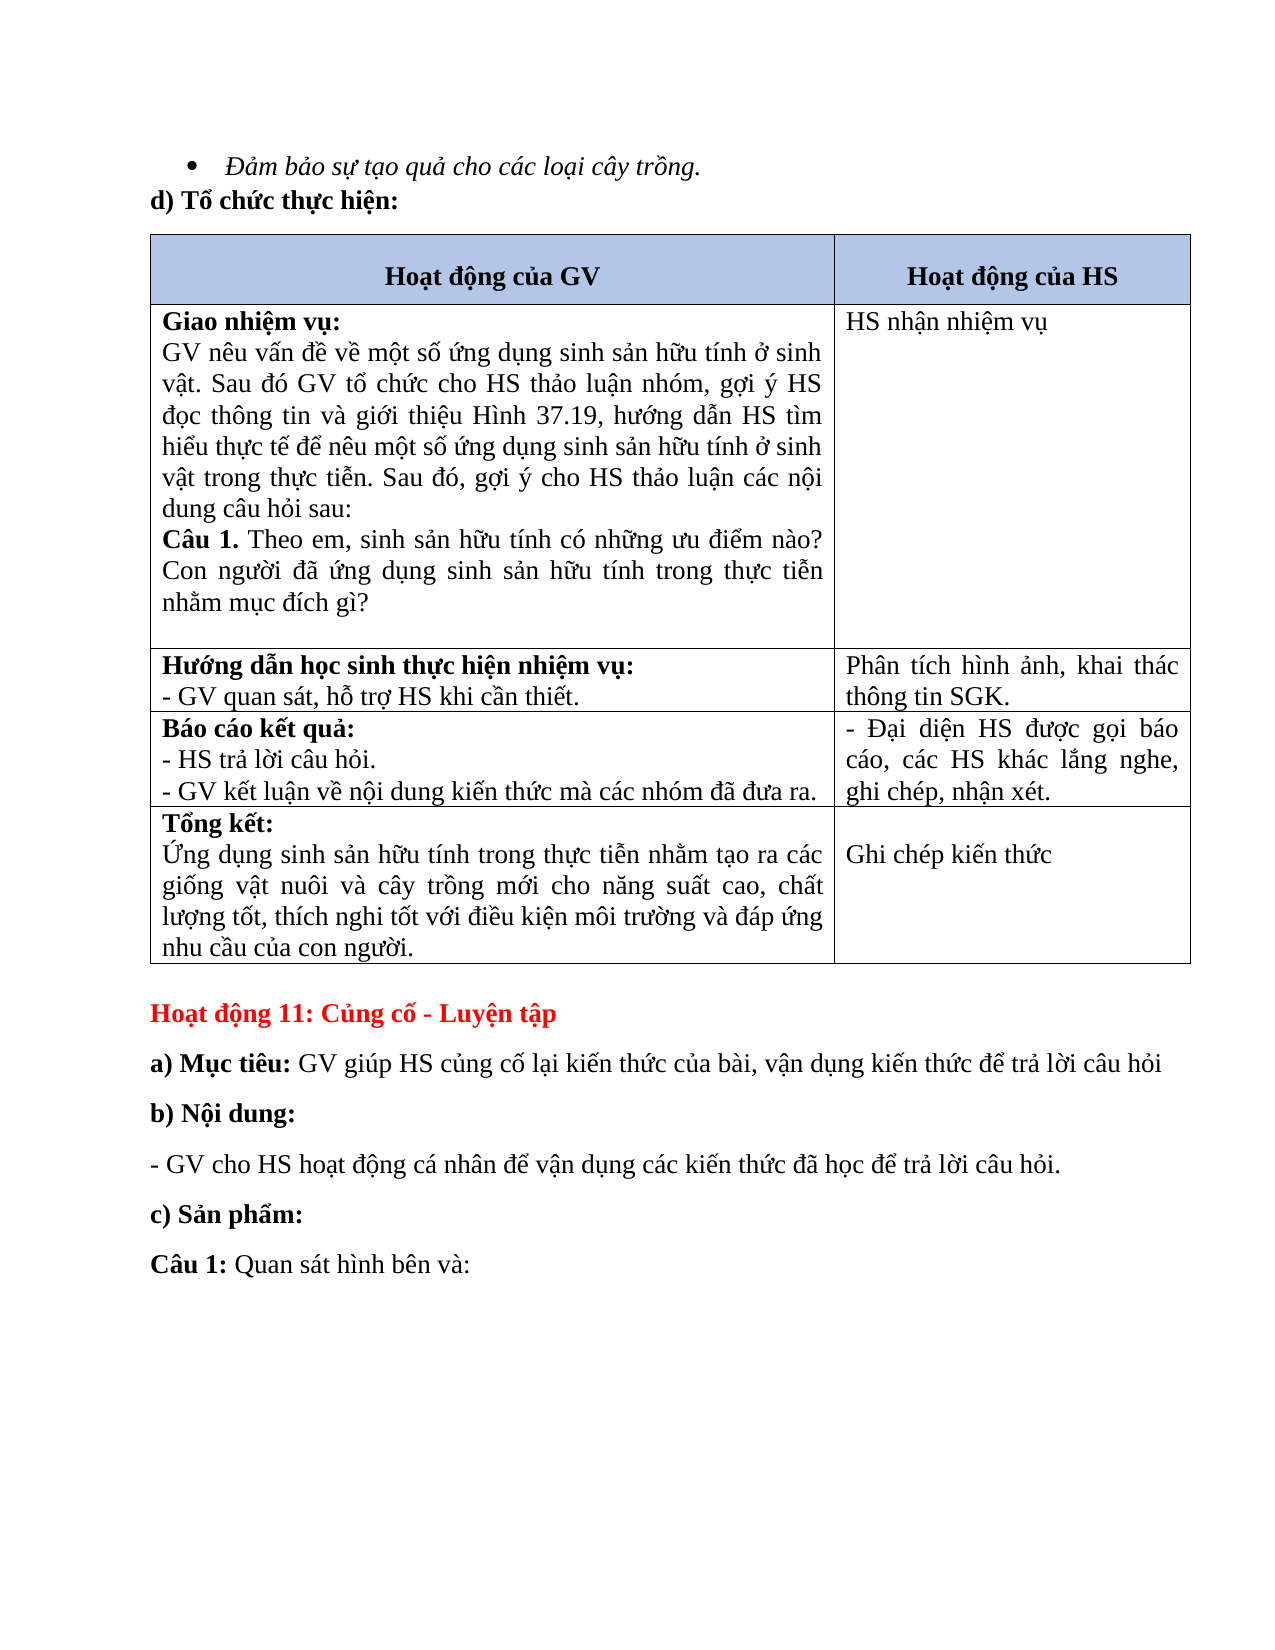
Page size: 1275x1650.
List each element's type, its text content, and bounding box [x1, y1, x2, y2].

text a) Mục tiêu: GV giúp HS củng cố lại kiến thức của bài, vận dụng kiến thức để trả lời câu hỏi [150, 1047, 1191, 1078]
table_cell Báo cáo kết quả: - HS trả lời câu hỏi. - GV kết luận về nội dung kiến thức mà các nhóm đã đưa ra. [151, 712, 834, 806]
text d) Tổ chức thực hiện: [150, 184, 1191, 215]
text c) Sản phẩm: [150, 1198, 1191, 1229]
text Câu 1: Quan sát hình bên và: [150, 1248, 1191, 1279]
list Đảm bảo sự tạo quả cho các loại cây trồng. [187, 150, 1191, 181]
table_header Hoạt động của HS [835, 235, 1190, 304]
table_cell Ghi chép kiến thức [835, 807, 1190, 962]
text b) Nội dung: [150, 1097, 1191, 1129]
table_cell Phân tích hình ảnh, khai thác thông tin SGK. [835, 649, 1190, 711]
text - GV cho HS hoạt động cá nhân để vận dụng các kiến thức đã học để trả lời câu hỏi. [150, 1148, 1191, 1179]
table_cell Giao nhiệm vụ: GV nêu vấn đề về một số ứng dụng sinh sản hữu tính ở sinh vật. Sau đó GV tổ chức cho HS thảo luận nhóm, gợi ý HS đọc thông tin và giới thiệu Hình 37.19, hướng dẫn HS tìm hiểu thực tế để nêu một số ứng dụng sinh sản hữu tính ở sinh vật trong thực tiễn. Sau đó, gợi ý cho HS thảo luận các nội dung câu hỏi sau: Câu 1. Theo em, sinh sản hữu tính có những ưu điểm nào? Con người đã ứng dụng sinh sản hữu tính trong thực tiễn nhằm mục đích gì? [151, 305, 834, 648]
table_cell HS nhận nhiệm vụ [835, 305, 1190, 648]
table_cell - Đại diện HS được gọi báo cáo, các HS khác lắng nghe, ghi chép, nhận xét. [835, 712, 1190, 806]
table_cell Tổng kết: Ứng dụng sinh sản hữu tính trong thực tiễn nhằm tạo ra các giống vật nuôi và cây trồng mới cho năng suất cao, chất lượng tốt, thích nghi tốt với điều kiện môi trường và đáp ứng nhu cầu của con người. [151, 807, 834, 962]
table_cell Hướng dẫn học sinh thực hiện nhiệm vụ: - GV quan sát, hỗ trợ HS khi cần thiết. [151, 649, 834, 711]
text Hoạt động 11: Củng cố - Luyện tập [150, 997, 1191, 1028]
table_header Hoạt động của GV [151, 235, 834, 304]
